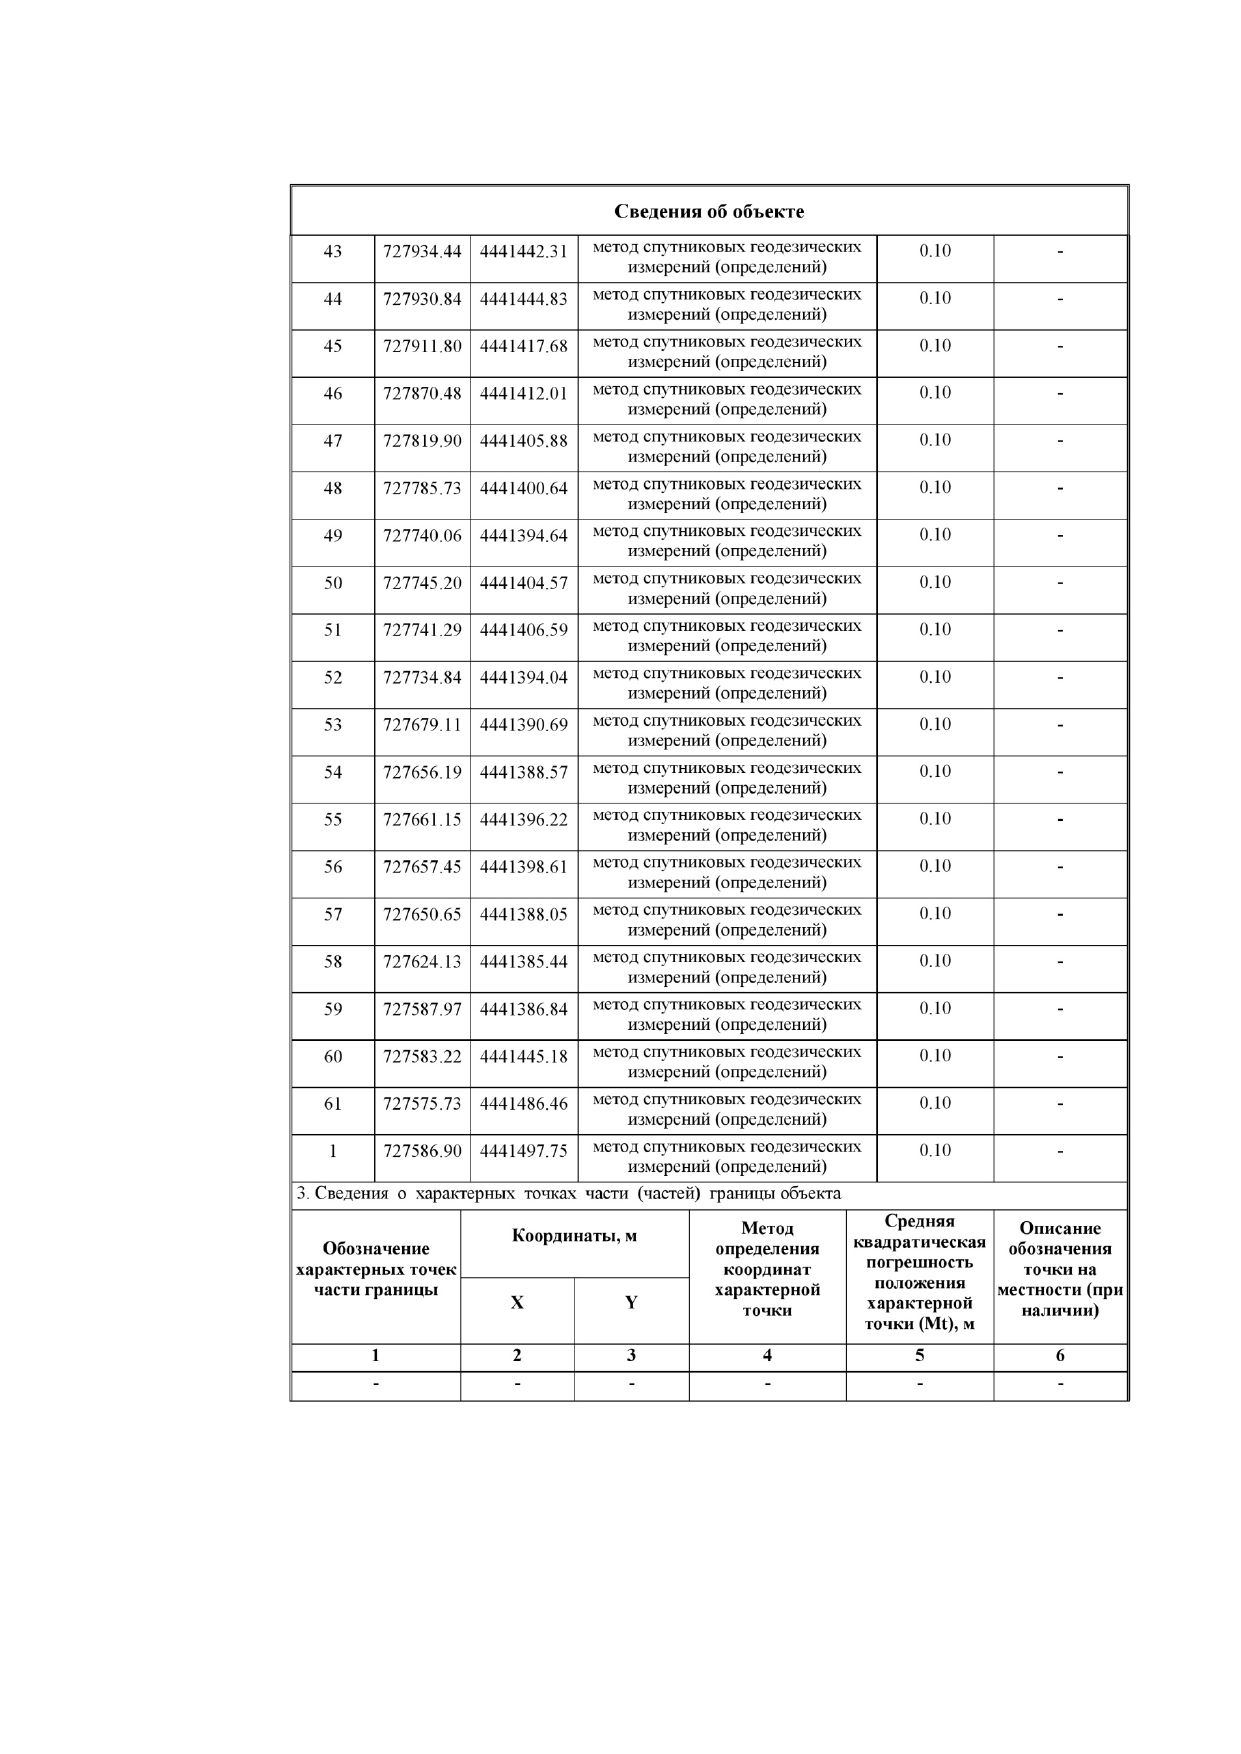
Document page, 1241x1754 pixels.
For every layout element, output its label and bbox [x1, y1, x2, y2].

picture [147, 88, 1152, 1509]
